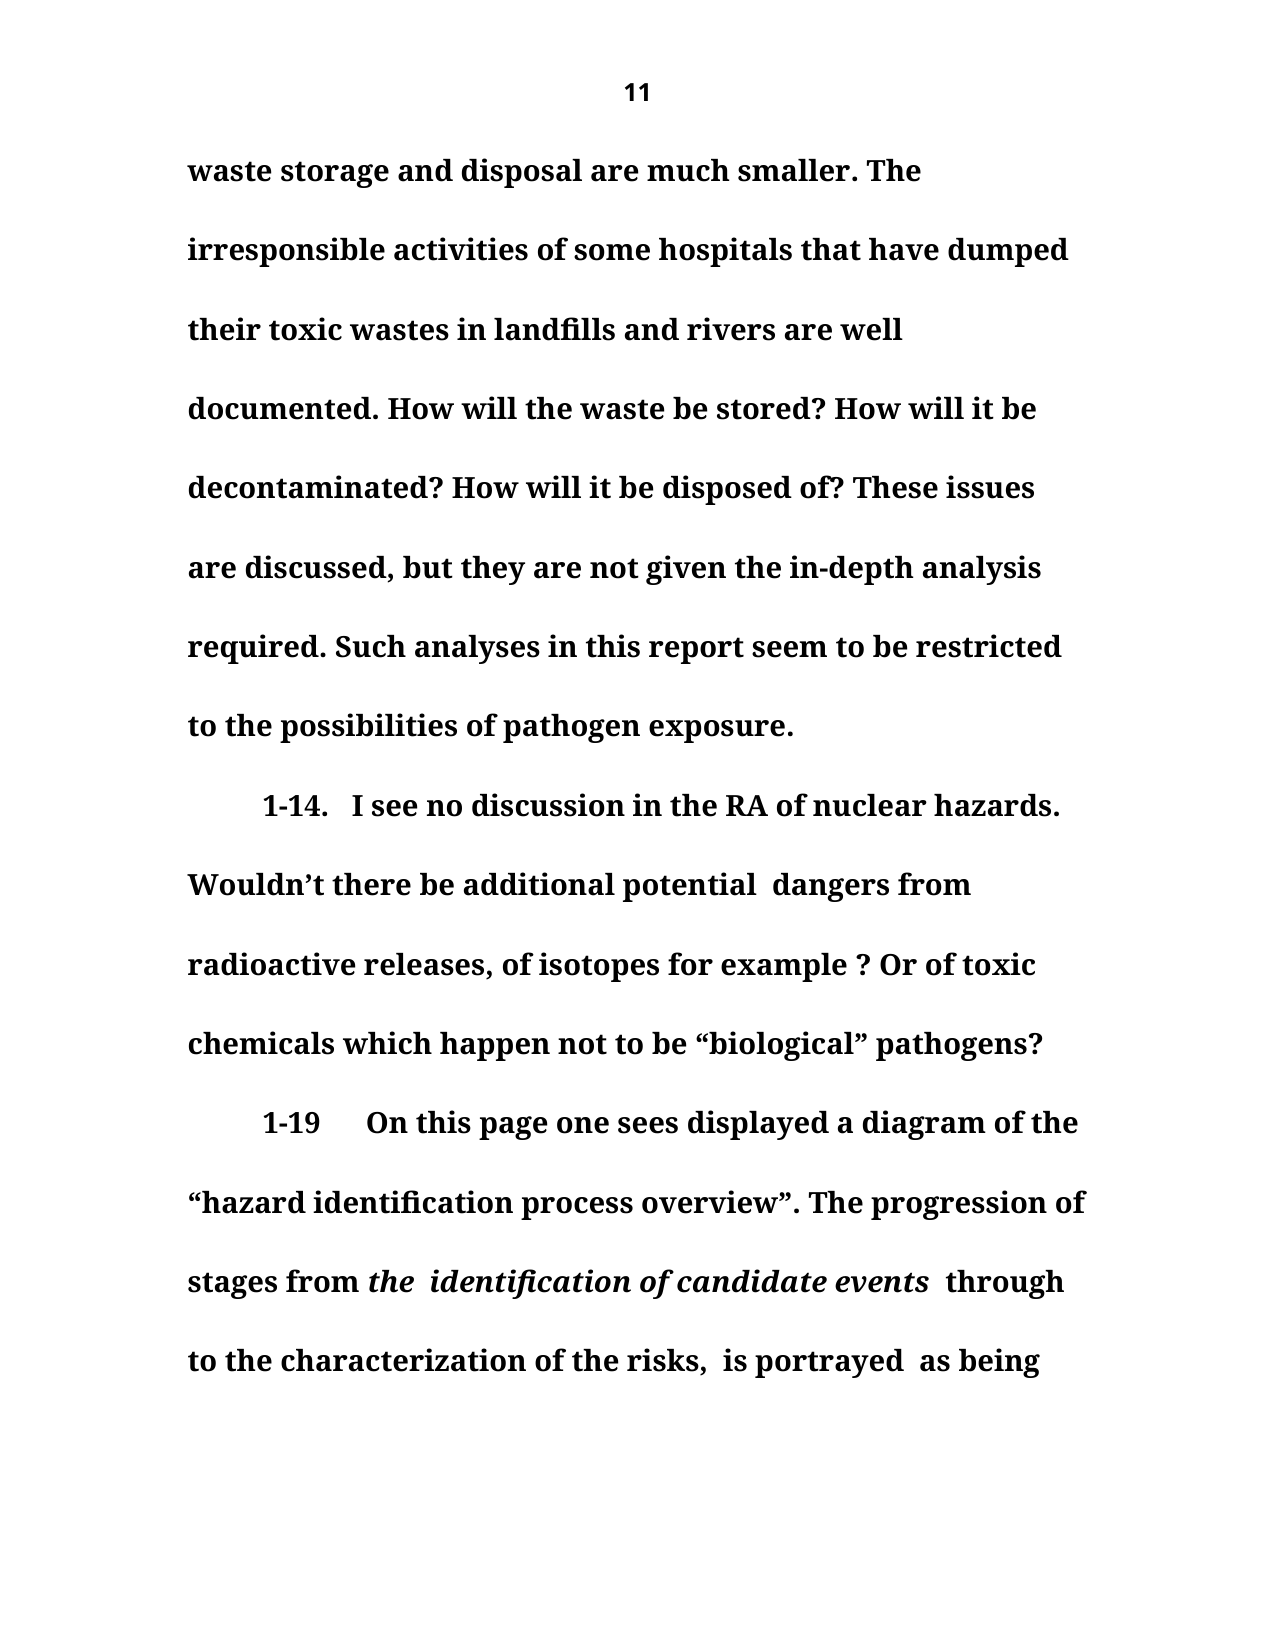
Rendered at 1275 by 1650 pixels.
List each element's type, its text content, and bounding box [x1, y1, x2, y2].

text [187, 1102, 1087, 1380]
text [187, 150, 1087, 745]
text 1-14. I see no discussion in the RA of nuclear hazards. Wouldn’t there be additional potential dangers from radioactive releases, of isotopes for example ? Or of toxic chemicals which happen not to be “biological” pathogens? [187, 785, 1087, 1063]
